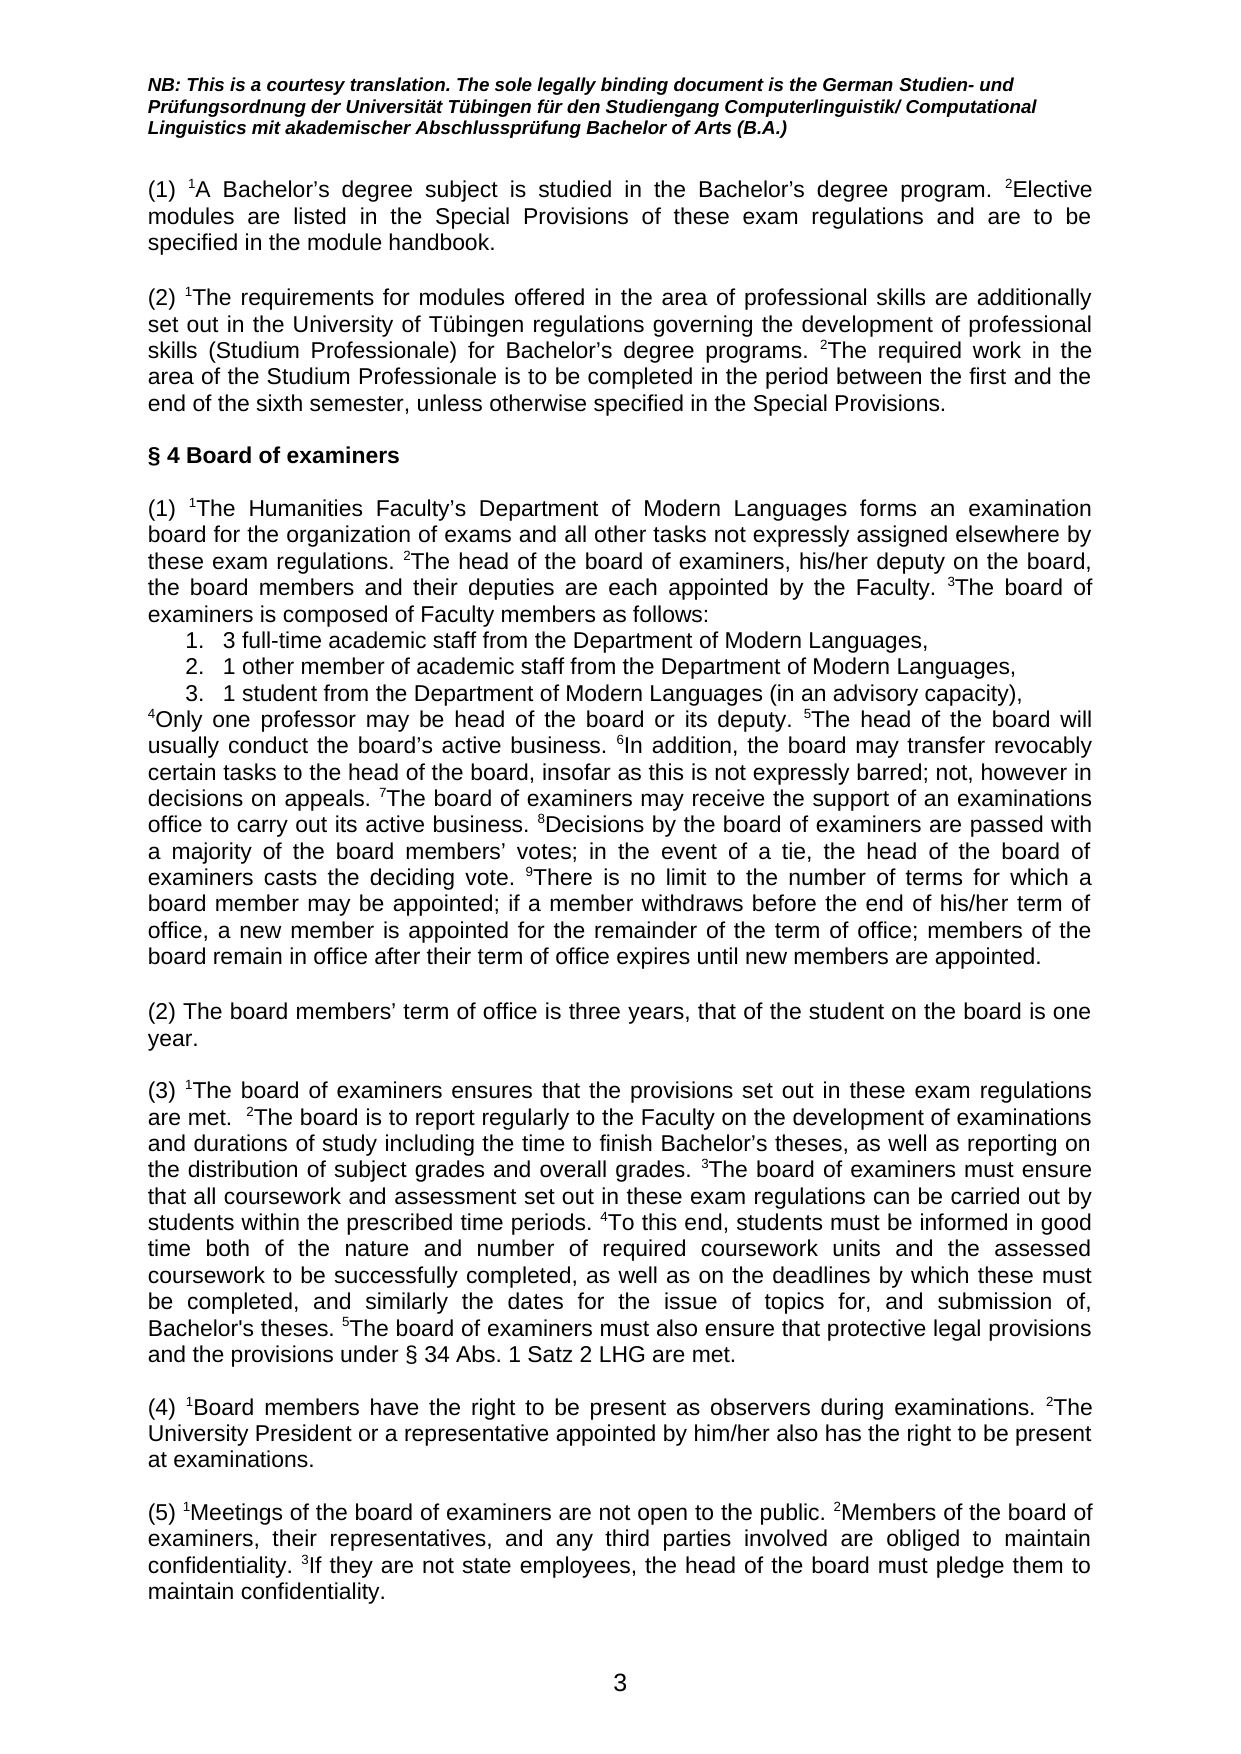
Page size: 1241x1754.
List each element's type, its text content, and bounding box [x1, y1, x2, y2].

list 3 full-time academic staff from the Department of Modern Languages, [185, 627, 1092, 653]
text (2) The board members’ term of office is three years, that of the student on the board is one year. [148, 998, 1092, 1051]
text (3) 1The board of examiners ensures that the provisions set out in these exam regulations are met. 2The board is to report regularly to the Faculty on the development of examinations and durations of study including the time to finish Bachelor’s theses, as well as reporting on the distribution of subject grades and overall grades. 3The board of examiners must ensure that all coursework and assessment set out in these exam regulations can be carried out by students within the prescribed time periods. 4To this end, students must be informed in good time both of the nature and number of required coursework units and the assessed coursework to be successfully completed, as well as on the deadlines by which these must be completed, and similarly the dates for the issue of topics for, and submission of, Bachelor's theses. 5The board of examiners must also ensure that protective legal provisions and the provisions under § 34 Abs. 1 Satz 2 LHG are met. [148, 1077, 1092, 1367]
list 1 other member of academic staff from the Department of Modern Languages, [185, 653, 1092, 679]
text (2) 1The requirements for modules offered in the area of professional skills are additionally set out in the University of Tübingen regulations governing the development of professional skills (Studium Professionale) for Bachelor’s degree programs. 2The required work in the area of the Studium Professionale is to be completed in the period between the first and the end of the sixth semester, unless otherwise specified in the Special Provisions. [148, 284, 1092, 416]
text (1) 1The Humanities Faculty’s Department of Modern Languages forms an examination board for the organization of exams and all other tasks not expressly assigned elsewhere by these exam regulations. 2The head of the board of examiners, his/her deputy on the board, the board members and their deputies are each appointed by the Faculty. 3The board of examiners is composed of Faculty members as follows: [148, 495, 1092, 627]
text 4Only one professor may be head of the board or its deputy. 5The head of the board will usually conduct the board’s active business. 6In addition, the board may transfer revocably certain tasks to the head of the board, insofar as this is not expressly barred; not, however in decisions on appeals. 7The board of examiners may receive the support of an examinations office to carry out its active business. 8Decisions by the board of examiners are passed with a majority of the board members’ votes; in the event of a tie, the head of the board of examiners casts the deciding vote. 9There is no limit to the number of terms for which a board member may be appointed; if a member withdraws before the end of his/her term of office, a new member is appointed for the remainder of the term of office; members of the board remain in office after their term of office expires until new members are appointed. [148, 706, 1092, 969]
text (1) 1A Bachelor’s degree subject is studied in the Bachelor’s degree program. 2Elective modules are listed in the Special Provisions of these exam regulations and are to be specified in the module handbook. [148, 176, 1092, 256]
text (4) 1Board members have the right to be present as observers during examinations. 2The University President or a representative appointed by him/her also has the right to be present at examinations. [148, 1393, 1092, 1473]
text § 4 Board of examiners [148, 442, 1092, 469]
list 1 student from the Department of Modern Languages (in an advisory capacity), [185, 679, 1092, 706]
text (5) 1Meetings of the board of examiners are not open to the public. 2Members of the board of examiners, their representatives, and any third parties involved are obliged to maintain confidentiality. 3If they are not state employees, the head of the board must pledge them to maintain confidentiality. [148, 1499, 1092, 1604]
